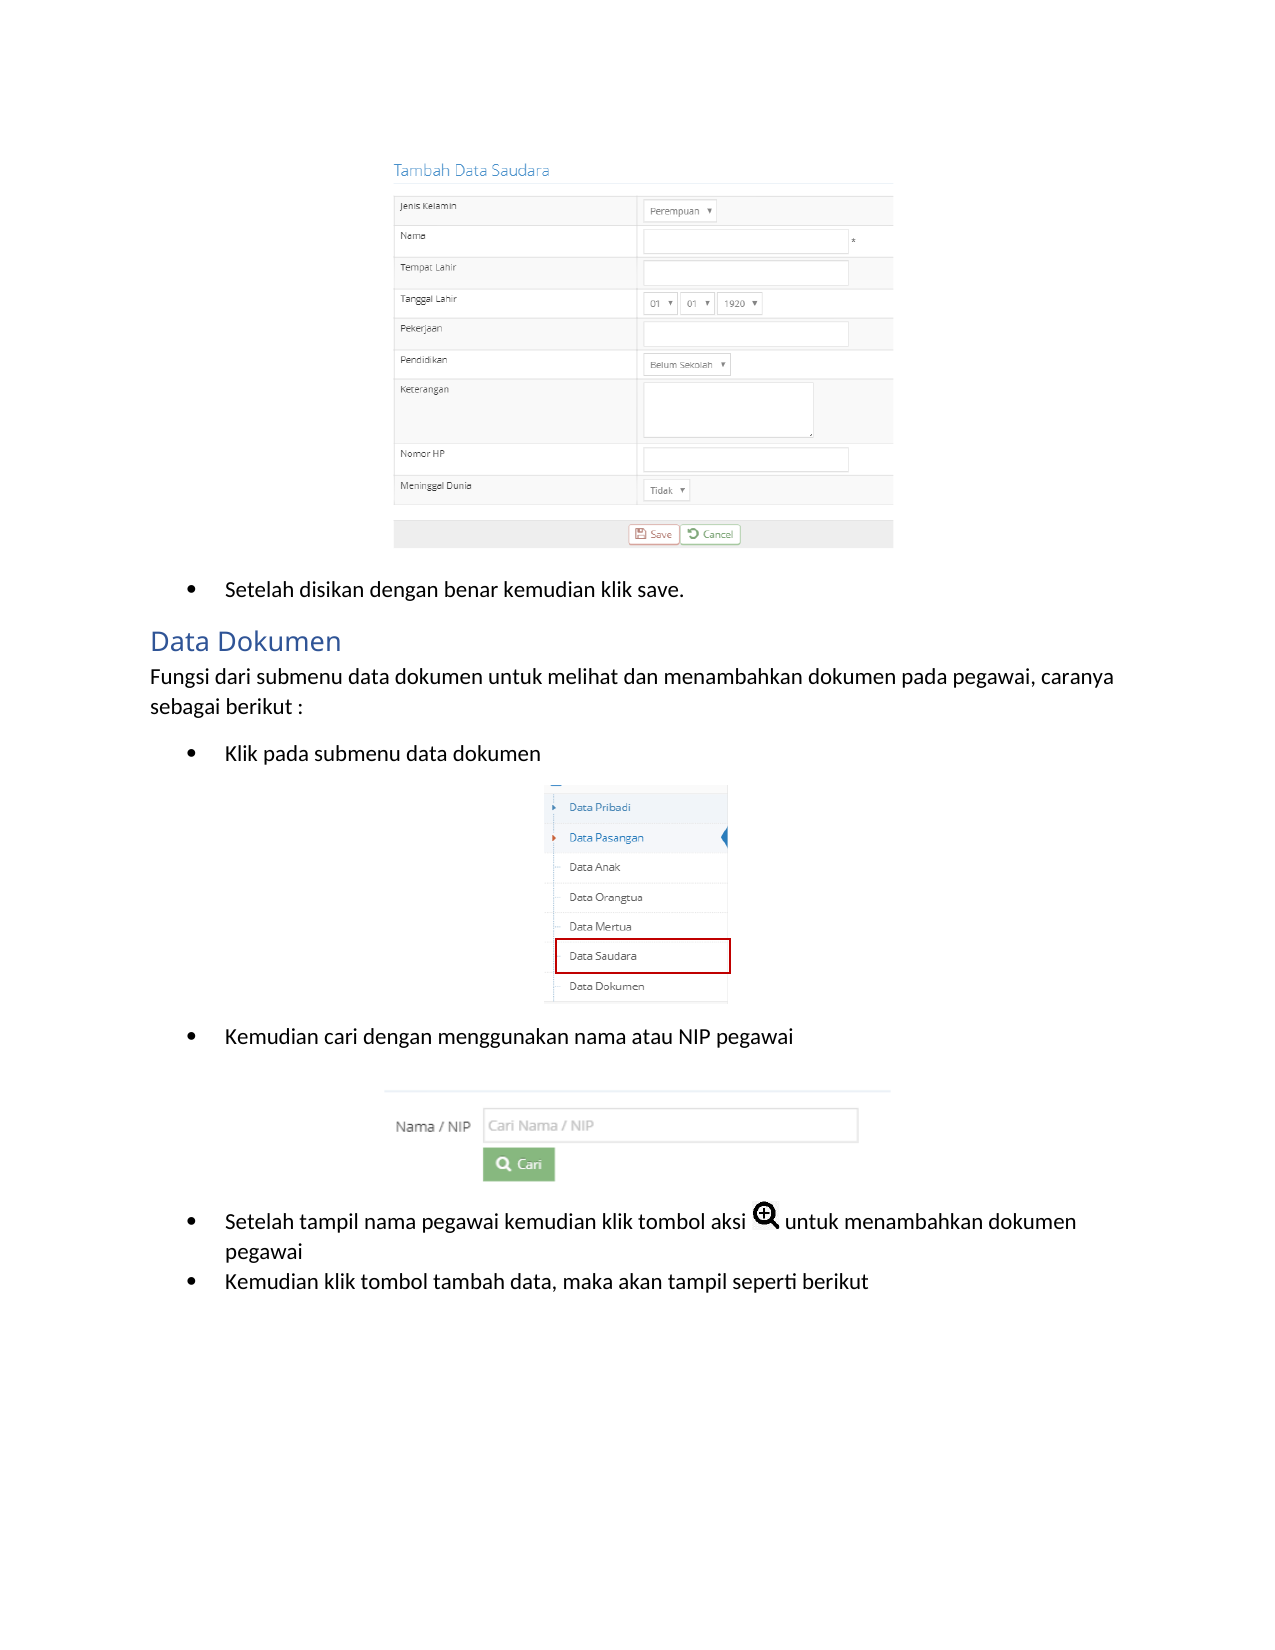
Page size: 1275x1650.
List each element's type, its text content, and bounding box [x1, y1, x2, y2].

list Setelah disikan dengan benar kemudian klik save. [187, 575, 1125, 603]
text Fungsi dari submenu data dokumen untuk melihat dan menambahkan dokumen pada pegawai, caranya sebagai berikut : [150, 662, 1125, 720]
picture [557, 940, 729, 972]
picture [384, 1068, 891, 1183]
picture [544, 785, 731, 1004]
list Setelah tampil nama pegawai kemudian klik tombol aksi untuk menambahkan dokumen pegawai [187, 1201, 1125, 1265]
picture [381, 150, 894, 557]
picture [752, 1201, 780, 1230]
list Klik pada submenu data dokumen [187, 739, 1125, 767]
list Kemudian klik tombol tambah data, maka akan tampil seperti berikut [187, 1267, 1125, 1296]
list Kemudian cari dengan menggunakan nama atau NIP pegawai [187, 1022, 1125, 1050]
subtitle Data Dokumen [150, 622, 1125, 659]
